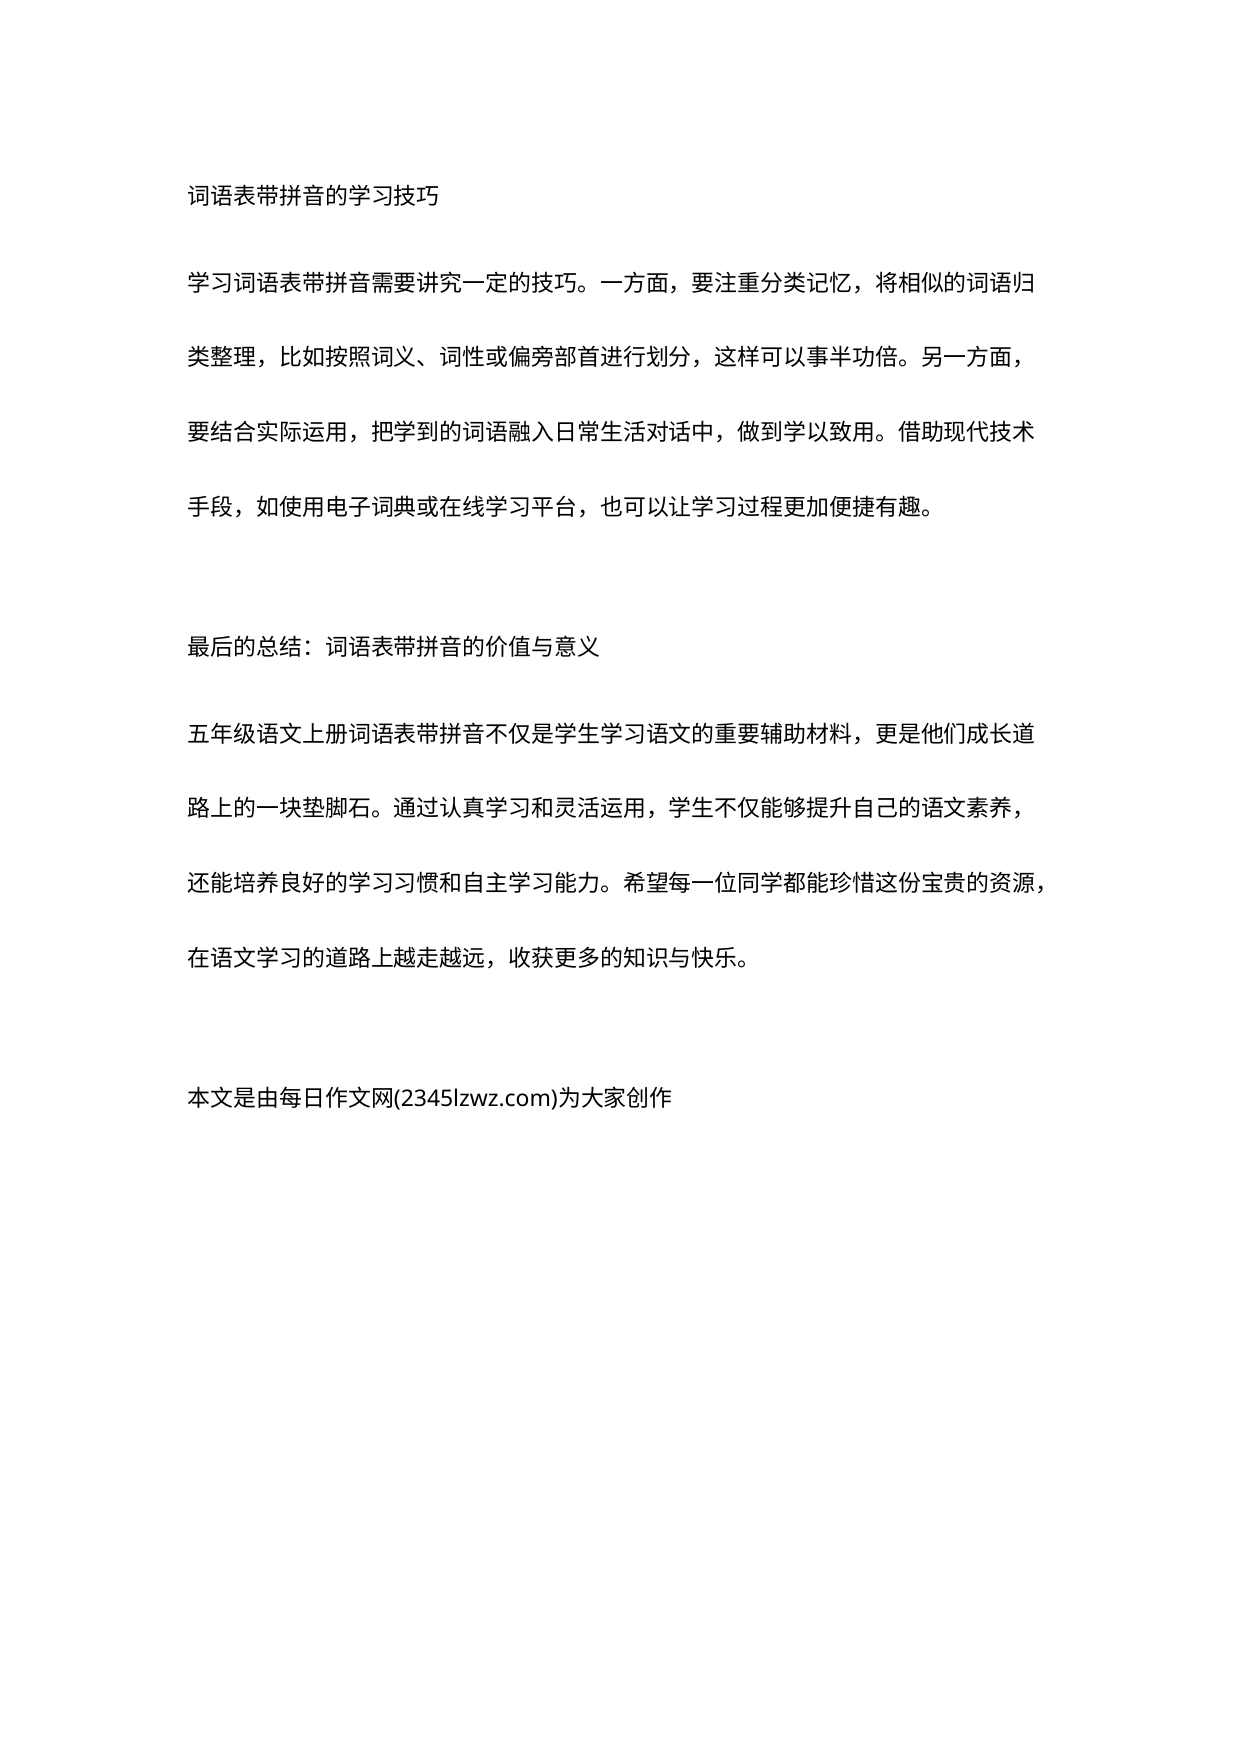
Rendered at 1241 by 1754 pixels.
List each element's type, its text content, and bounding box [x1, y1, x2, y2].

text 五年级语文上册词语表带拼音不仅是学生学习语文的重要辅助材料，更是他们成长道路上的一块垫脚石。通过认真学习和灵活运用，学生不仅能够提升自己的语文素养，还能培养良好的学习习惯和自主学习能力。希望每一位同学都能珍惜这份宝贵的资源，在语文学习的道路上越走越远，收获更多的知识与快乐。 [187, 699, 1053, 989]
text 词语表带拼音的学习技巧 [187, 162, 1053, 227]
text 本文是由每日作文网(2345lzwz.com)为大家创作 [187, 1064, 1053, 1129]
text 学习词语表带拼音需要讲究一定的技巧。一方面，要注重分类记忆，将相似的词语归类整理，比如按照词义、词性或偏旁部首进行划分，这样可以事半功倍。另一方面，要结合实际运用，把学到的词语融入日常生活对话中，做到学以致用。借助现代技术手段，如使用电子词典或在线学习平台，也可以让学习过程更加便捷有趣。 [187, 248, 1053, 538]
text 最后的总结：词语表带拼音的价值与意义 [187, 613, 1053, 678]
